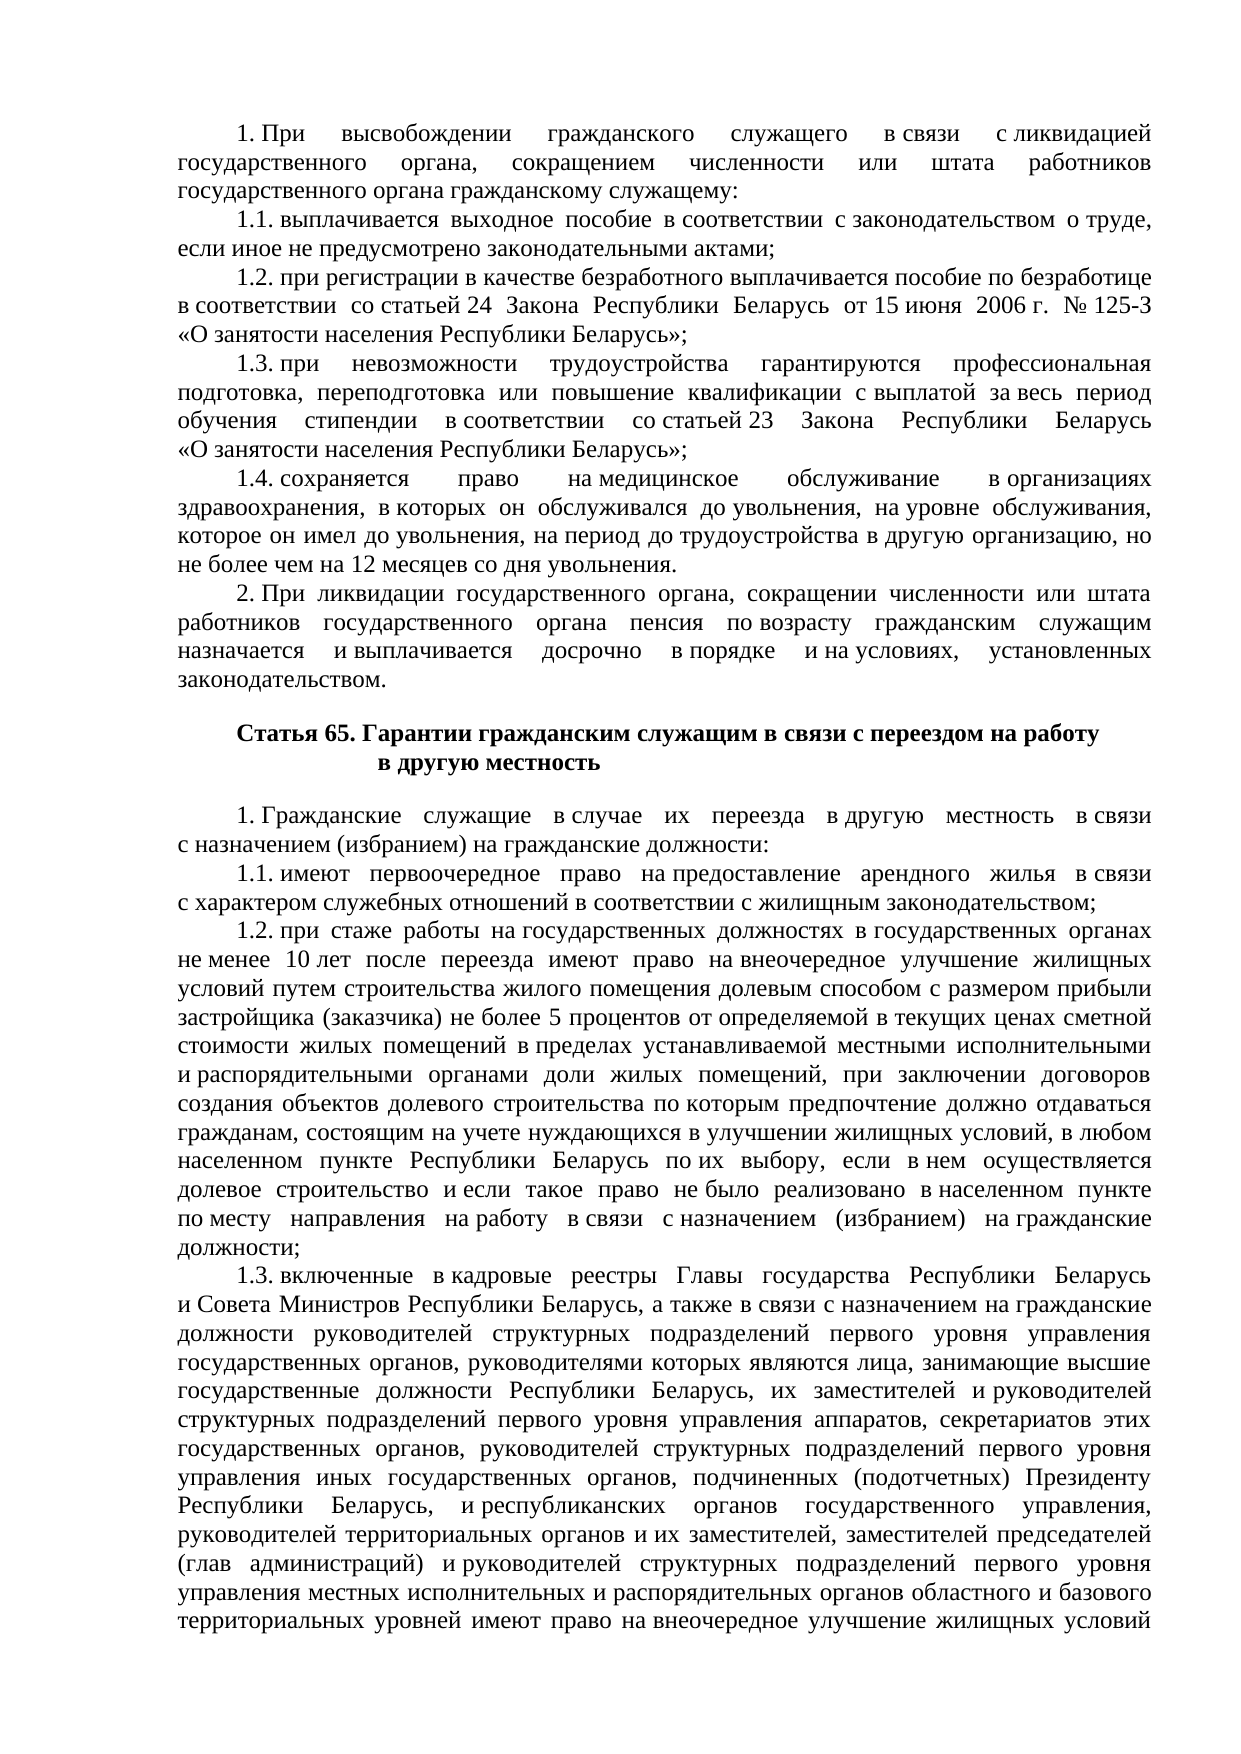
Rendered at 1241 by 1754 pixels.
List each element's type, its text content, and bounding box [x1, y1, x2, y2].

text 1. Гражданские служащие в случае их переезда в другую местность в связи с назначением (избранием) на гражданские должности: [177, 801, 1152, 858]
text 1. При высвобождении гражданского служащего в связи с ликвидацией государственного органа, сокращением численности или штата работников государственного органа гражданскому служащему: [177, 118, 1152, 204]
text 1.2. при стаже работы на государственных должностях в государственных органах не менее 10 лет после переезда имеют право на внеочередное улучшение жилищных условий путем строительства жилого помещения долевым способом с размером прибыли застройщика (заказчика) не более 5 процентов от определяемой в текущих ценах сметной стоимости жилых помещений в пределах устанавливаемой местными исполнительными и распорядительными органами доли жилых помещений, при заключении договоров создания объектов долевого строительства по которым предпочтение должно отдаваться гражданам, состоящим на учете нуждающихся в улучшении жилищных условий, в любом населенном пункте Республики Беларусь по их выбору, если в нем осуществляется долевое строительство и если такое право не было реализовано в населенном пункте по месту направления на работу в связи с назначением (избранием) на гражданские должности; [177, 916, 1152, 1261]
text 1.1. выплачивается выходное пособие в соответствии с законодательством о труде, если иное не предусмотрено законодательными актами; [177, 204, 1152, 262]
text 1.2. при регистрации в качестве безработного выплачивается пособие по безработице в соответствии со статьей 24 Закона Республики Беларусь от 15 июня 2006 г. № 125-З «О занятости населения Республики Беларусь»; [177, 262, 1152, 348]
text 1.4. сохраняется право на медицинское обслуживание в организациях здравоохранения, в которых он обслуживался до увольнения, на уровне обслуживания, которое он имел до увольнения, на период до трудоустройства в другую организацию, но не более чем на 12 месяцев со дня увольнения. [177, 463, 1152, 578]
text Статья 65. Гарантии гражданским служащим в связи с переездом на работу в другую местность [236, 718, 1152, 776]
text 1.3. при невозможности трудоустройства гарантируются профессиональная подготовка, переподготовка или повышение квалификации с выплатой за весь период обучения стипендии в соответствии со статьей 23 Закона Республики Беларусь «О занятости населения Республики Беларусь»; [177, 348, 1152, 463]
text 1.1. имеют первоочередное право на предоставление арендного жилья в связи с характером служебных отношений в соответствии с жилищным законодательством; [177, 858, 1152, 916]
text 2. При ликвидации государственного органа, сокращении численности или штата работников государственного органа пенсия по возрасту гражданским служащим назначается и выплачивается досрочно в порядке и на условиях, установленных законодательством. [177, 578, 1152, 693]
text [177, 1261, 1152, 1634]
